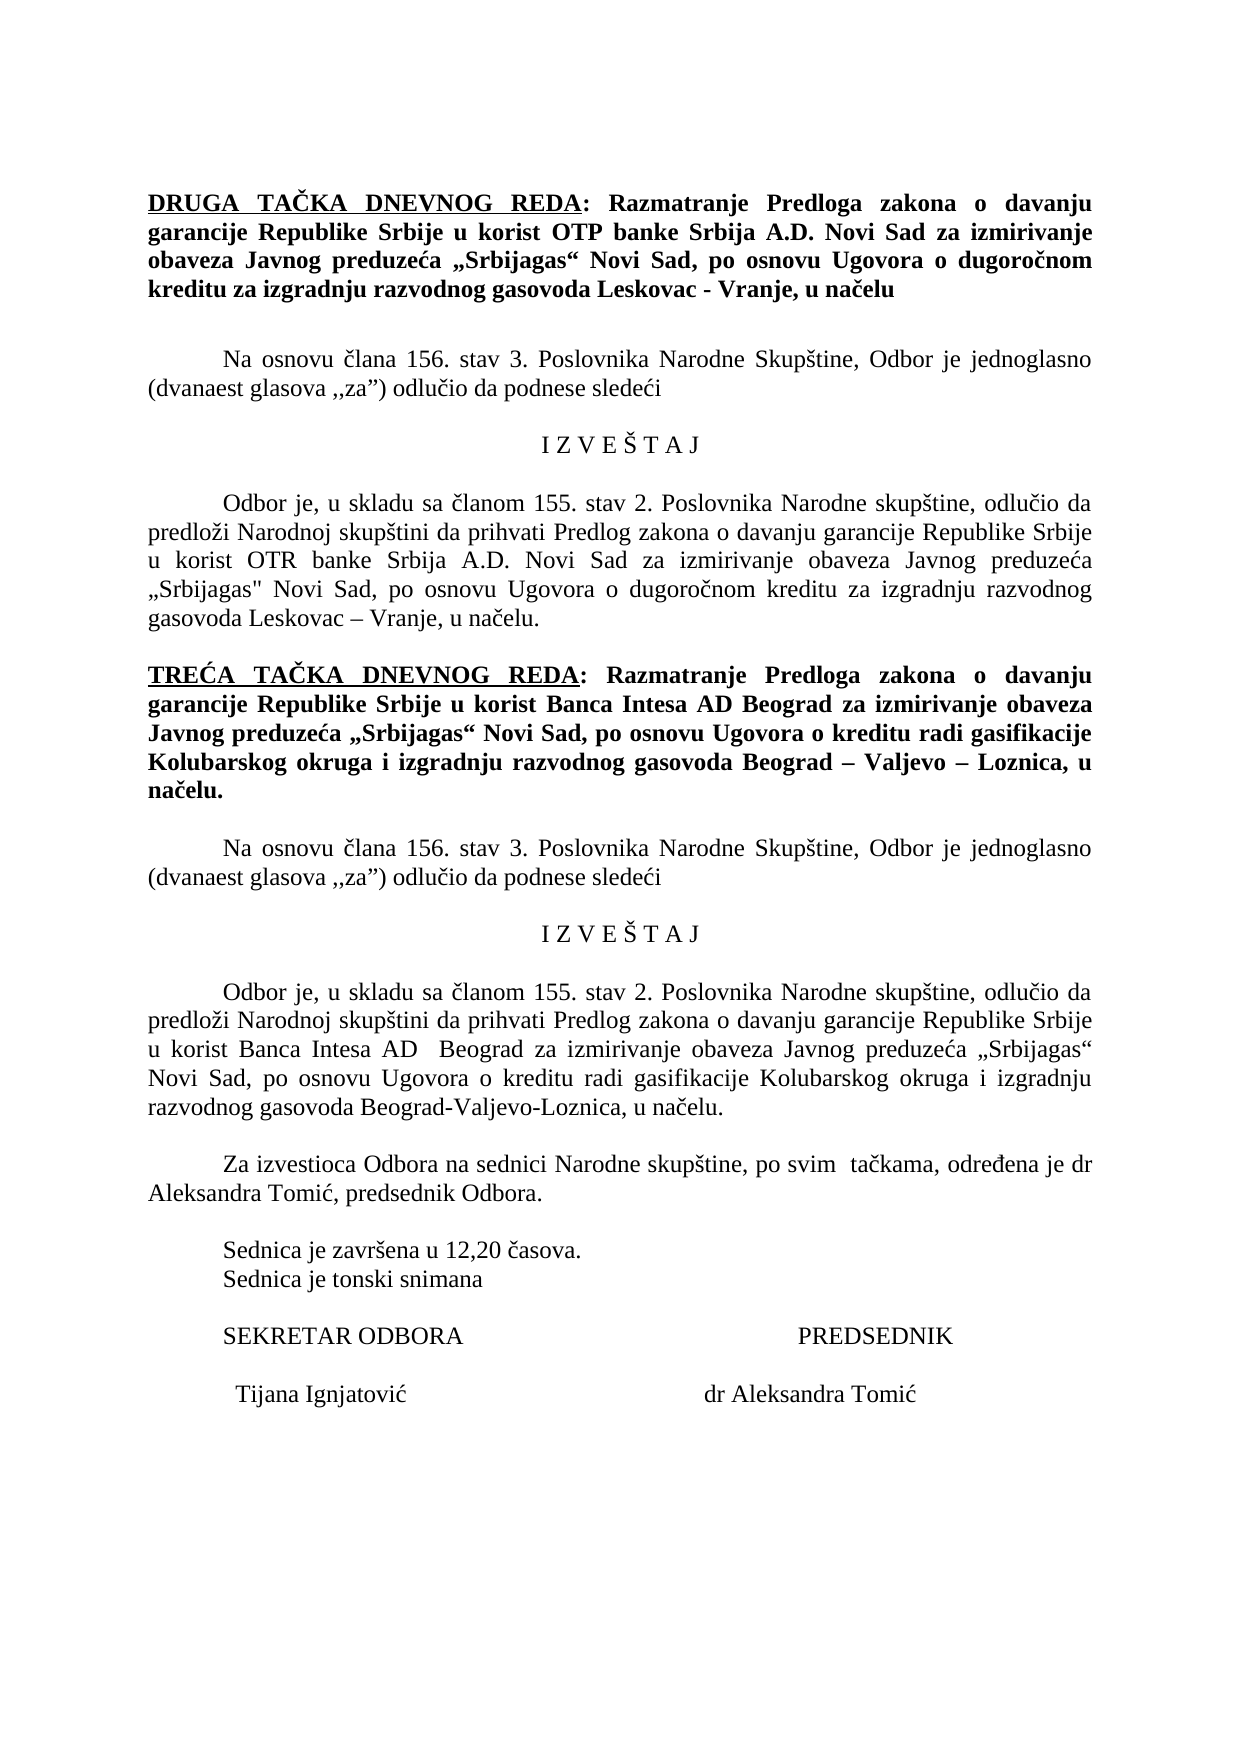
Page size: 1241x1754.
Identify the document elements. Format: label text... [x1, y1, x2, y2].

text Za izvestioca Odbora na sednici Narodne skupštine, po svim tačkama, određena je dr Aleksandra Tomić, predsednik Odbora. [148, 1149, 1093, 1207]
text I Z V E Š T A J [148, 430, 1093, 459]
text Na osnovu člana 156. stav 3. Poslovnika Narodne Skupštine, Odbor je jednoglasno (dvanaest glasova ,,za”) odlučio da podnese sledeći [148, 833, 1093, 890]
text Odbor je, u skladu sa članom 155. stav 2. Poslovnika Narodne skupštine, odlučio da predloži Narodnoj skupštini da prihvati Predlog zakona o davanju garancije Republike Srbije u korist OTR banke Srbija A.D. Novi Sad za izmirivanje obaveza Javnog preduzeća „Srbijagas" Novi Sad, po osnovu Ugovora o dugoročnom kreditu za izgradnju razvodnog gasovoda Leskovac – Vranje, u načelu. [148, 488, 1093, 632]
text Tijana Ignjatović dr Aleksandra Tomić [148, 1379, 1093, 1408]
text DRUGA TAČKA DNEVNOG REDA: Razmatranje Predloga zakona o davanju garancije Republike Srbije u korist OTP banke Srbija A.D. Novi Sad za izmirivanje obaveza Javnog preduzeća „Srbijagas“ Novi Sad, po osnovu Ugovora o dugoročnom kreditu za izgradnju razvodnog gasovoda Leskovac - Vranje, u načelu [148, 188, 1093, 303]
text SEKRETAR ODBORA PREDSEDNIK [148, 1321, 1093, 1350]
text Odbor je, u skladu sa članom 155. stav 2. Poslovnika Narodne skupštine, odlučio da predloži Narodnoj skupštini da prihvati Predlog zakona o davanju garancije Republike Srbije u korist Banca Intesa AD Beograd za izmirivanje obaveza Javnog preduzeća „Srbijagas“ Novi Sad, po osnovu Ugovora o kreditu radi gasifikacije Kolubarskog okruga i izgradnju razvodnog gasovoda Beograd-Valjevo-Loznica, u načelu. [148, 977, 1093, 1120]
text Sednica je tonski snimana [148, 1264, 1093, 1293]
text I Z V E Š T A J [148, 919, 1093, 948]
text Sednica je završena u 12,20 časova. [148, 1235, 1093, 1264]
text Na osnovu člana 156. stav 3. Poslovnika Narodne Skupštine, Odbor je jednoglasno (dvanaest glasova ,,za”) odlučio da podnese sledeći [148, 344, 1093, 402]
text TREĆA TAČKA DNEVNOG REDA: Razmatranje Predloga zakona o davanju garancije Republike Srbije u korist Banca Intesa AD Beograd za izmirivanje obaveza Javnog preduzeća „Srbijagas“ Novi Sad, po osnovu Ugovora o kreditu radi gasifikacije Kolubarskog okruga i izgradnju razvodnog gasovoda Beograd – Valjevo – Loznica, u načelu. [148, 660, 1093, 804]
